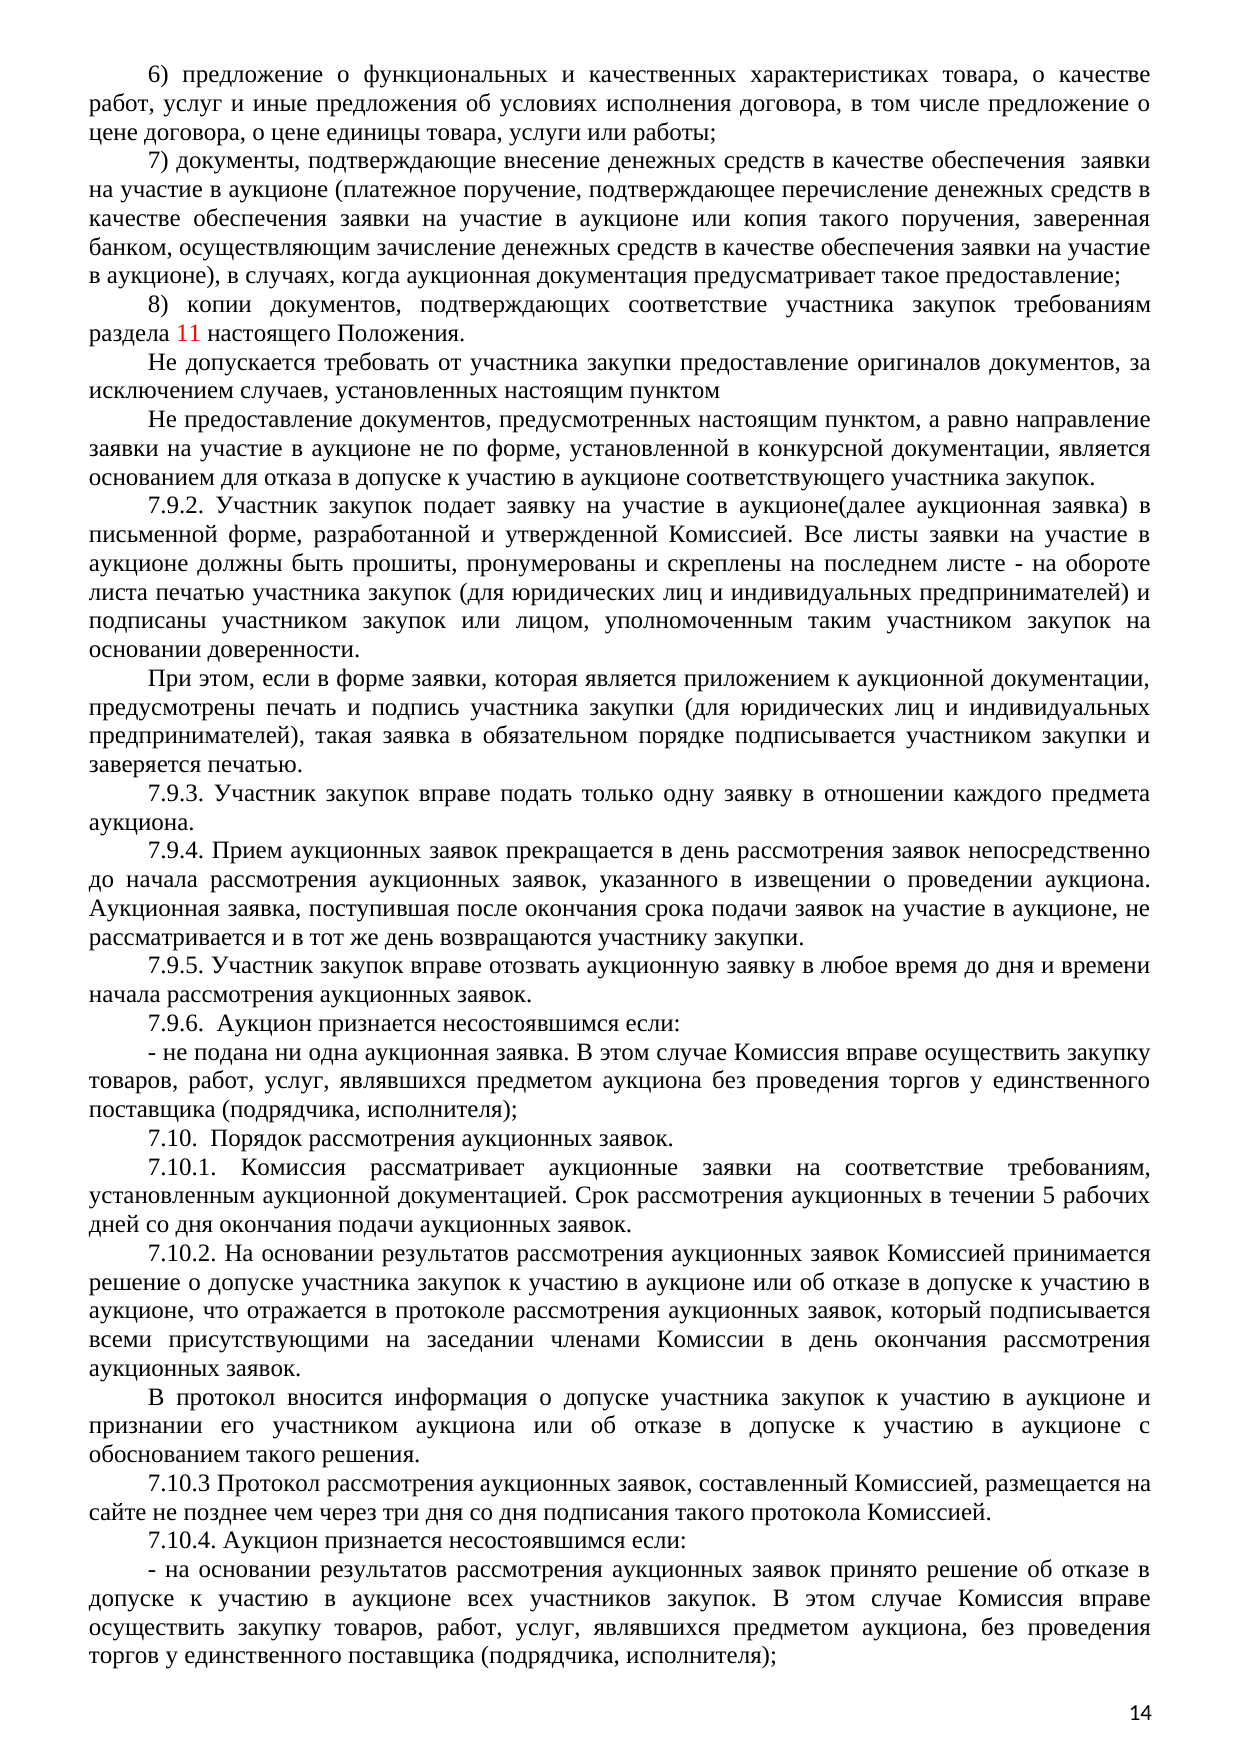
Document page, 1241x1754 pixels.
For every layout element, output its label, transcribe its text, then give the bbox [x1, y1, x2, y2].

text В протокол вносится информация о допуске участника закупок к участию в аукционе и признании его участником аукциона или об отказе в допуске к участию в аукционе с обоснованием такого решения. [89, 1382, 1152, 1468]
text 7.9.6. Аукцион признается несостоявшимся если: [89, 1008, 1152, 1037]
text 7.9.2. Участник закупок подает заявку на участие в аукционе(далее аукционная заявка) в письменной форме, разработанной и утвержденной Комиссией. Все листы заявки на участие в аукционе должны быть прошиты, пронумерованы и скреплены на последнем листе - на обороте листа печатью участника закупок (для юридических лиц и индивидуальных предпринимателей) и подписаны участником закупок или лицом, уполномоченным таким участником закупок на основании доверенности. [89, 490, 1152, 663]
text 7.10.4. Аукцион признается несостоявшимся если: [89, 1525, 1152, 1554]
text При этом, если в форме заявки, которая является приложением к аукционной документации, предусмотрены печать и подпись участника закупки (для юридических лиц и индивидуальных предпринимателей), такая заявка в обязательном порядке подписывается участником закупки и заверяется печатью. [89, 663, 1152, 778]
text 7.10. Порядок рассмотрения аукционных заявок. [89, 1123, 1152, 1152]
text 8) копии документов, подтверждающих соответствие участника закупок требованиям раздела 11 настоящего Положения. [89, 289, 1152, 347]
text Не допускается требовать от участника закупки предоставление оригиналов документов, за исключением случаев, установленных настоящим пунктом [89, 347, 1152, 404]
text - на основании результатов рассмотрения аукционных заявок принято решение об отказе в допуске к участию в аукционе всех участников закупок. В этом случае Комиссия вправе осуществить закупку товаров, работ, услуг, являвшихся предметом аукциона, без проведения торгов у единственного поставщика (подрядчика, исполнителя); [89, 1554, 1152, 1669]
text 7) документы, подтверждающие внесение денежных средств в качестве обеспечения заявки на участие в аукционе (платежное поручение, подтверждающее перечисление денежных средств в качестве обеспечения заявки на участие в аукционе или копия такого поручения, заверенная банком, осуществляющим зачисление денежных средств в качестве обеспечения заявки на участие в аукционе), в случаях, когда аукционная документация предусматривает такое предоставление; [89, 145, 1152, 289]
text 7.10.1. Комиссия рассматривает аукционные заявки на соответствие требованиям, установленным аукционной документацией. Срок рассмотрения аукционных в течении 5 рабочих дней со дня окончания подачи аукционных заявок. [89, 1152, 1152, 1238]
text 7.10.2. На основании результатов рассмотрения аукционных заявок Комиссией принимается решение о допуске участника закупок к участию в аукционе или об отказе в допуске к участию в аукционе, что отражается в протоколе рассмотрения аукционных заявок, который подписывается всеми присутствующими на заседании членами Комиссии в день окончания рассмотрения аукционных заявок. [89, 1238, 1152, 1382]
text - не подана ни одна аукционная заявка. В этом случае Комиссия вправе осуществить закупку товаров, работ, услуг, являвшихся предметом аукциона без проведения торгов у единственного поставщика (подрядчика, исполнителя); [89, 1037, 1152, 1123]
text 6) предложение о функциональных и качественных характеристиках товара, о качестве работ, услуг и иные предложения об условиях исполнения договора, в том числе предложение о цене договора, о цене единицы товара, услуги или работы; [89, 59, 1152, 145]
text 7.10.3 Протокол рассмотрения аукционных заявок, составленный Комиссией, размещается на сайте не позднее чем через три дня со дня подписания такого протокола Комиссией. [89, 1468, 1152, 1525]
text 7.9.3. Участник закупок вправе подать только одну заявку в отношении каждого предмета аукциона. [89, 778, 1152, 835]
text Не предоставление документов, предусмотренных настоящим пунктом, а равно направление заявки на участие в аукционе не по форме, установленной в конкурсной документации, является основанием для отказа в допуске к участию в аукционе соответствующего участника закупок. [89, 404, 1152, 490]
text 7.9.5. Участник закупок вправе отозвать аукционную заявку в любое время до дня и времени начала рассмотрения аукционных заявок. [89, 950, 1152, 1008]
text 7.9.4. Прием аукционных заявок прекращается в день рассмотрения заявок непосредственно до начала рассмотрения аукционных заявок, указанного в извещении о проведении аукциона. Аукционная заявка, поступившая после окончания срока подачи заявок на участие в аукционе, не рассматривается и в тот же день возвращаются участнику закупки. [89, 835, 1152, 950]
